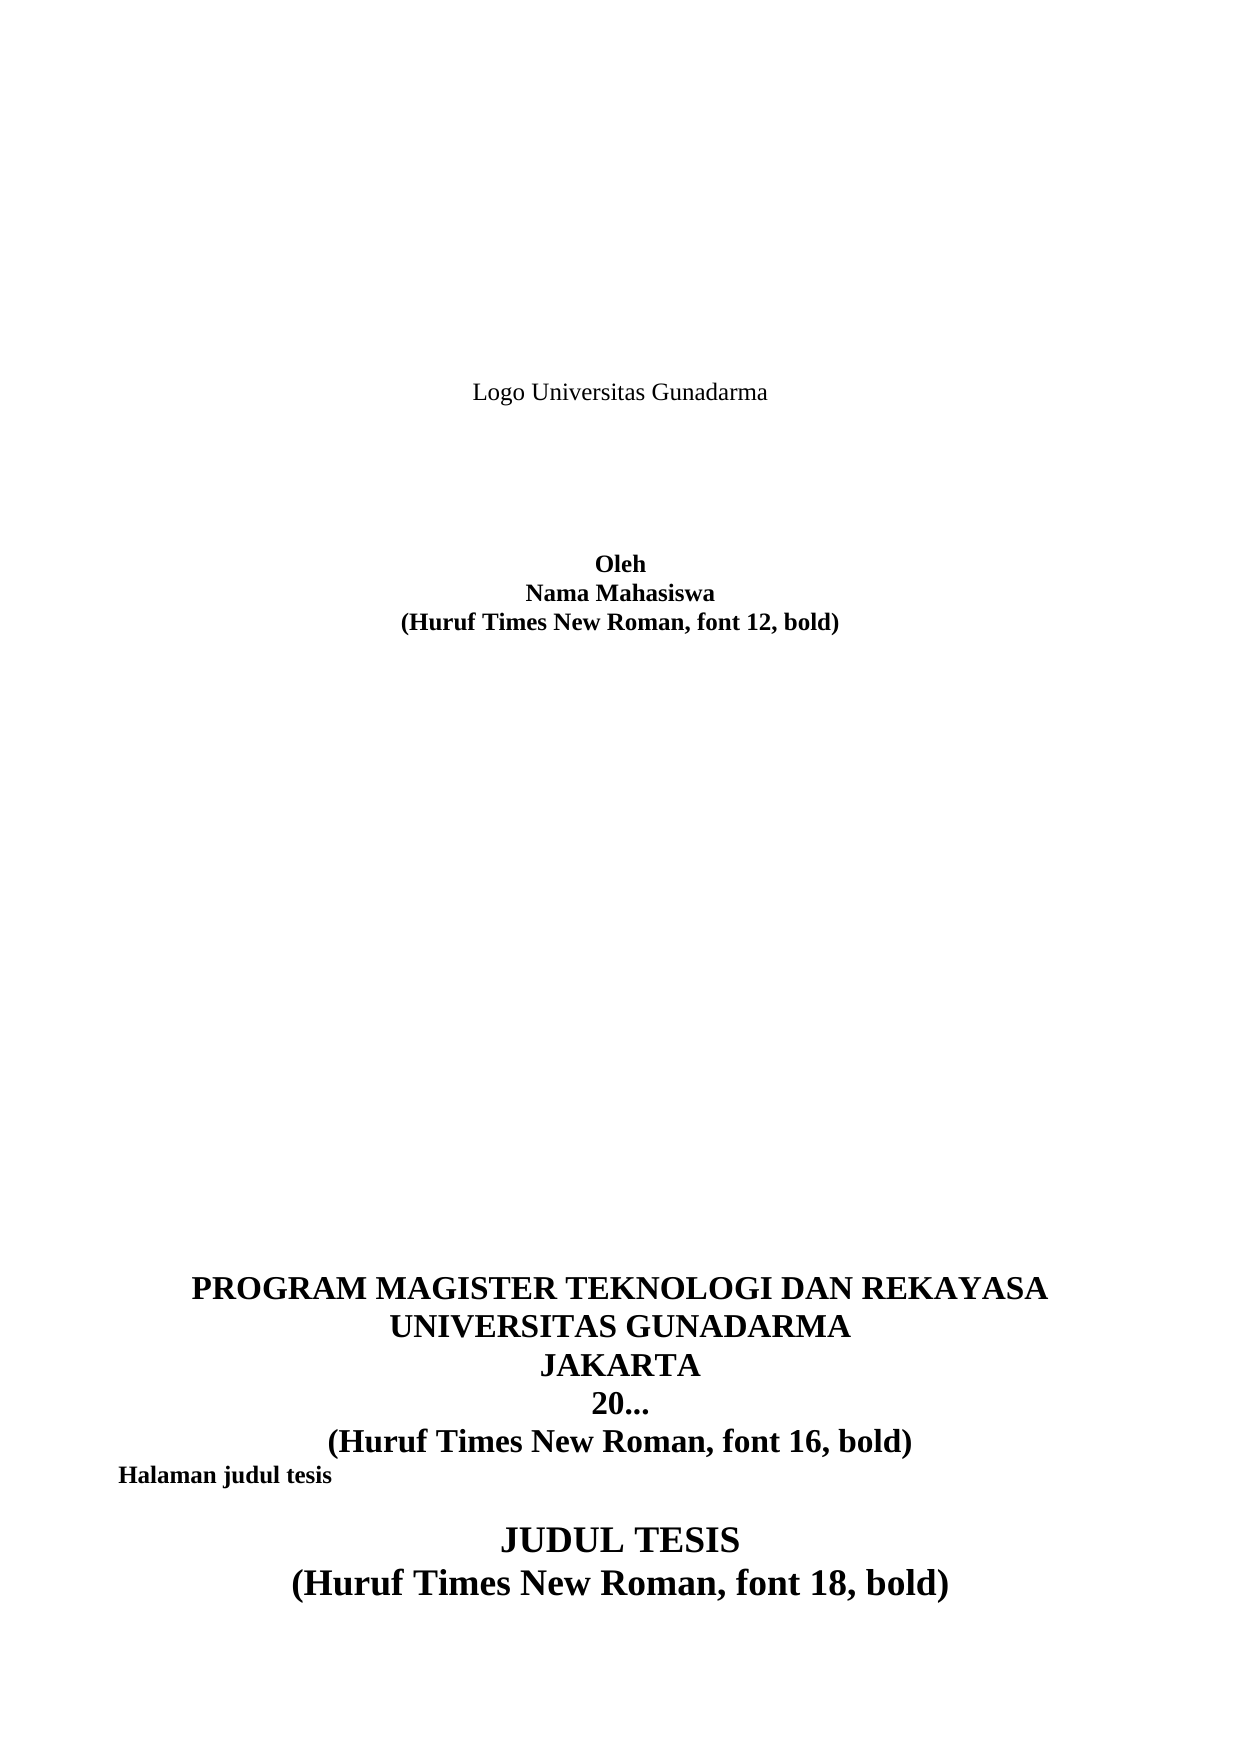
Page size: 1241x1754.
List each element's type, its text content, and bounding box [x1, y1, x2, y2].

text Oleh [118, 549, 1122, 578]
text Logo Universitas Gunadarma [118, 377, 1122, 406]
text Halaman judul tesis [118, 1460, 1122, 1488]
text PROGRAM MAGISTER TEKNOLOGI DAN REKAYASA [118, 1268, 1122, 1306]
text (Huruf Times New Roman, font 12, bold) [118, 607, 1122, 636]
text Nama Mahasiswa [118, 578, 1122, 607]
text JAKARTA [118, 1345, 1122, 1383]
text UNIVERSITAS GUNADARMA [118, 1306, 1122, 1345]
text JUDUL TESIS [118, 1517, 1122, 1560]
text 20... [118, 1383, 1122, 1421]
text (Huruf Times New Roman, font 18, bold) [118, 1560, 1122, 1603]
text (Huruf Times New Roman, font 16, bold) [118, 1421, 1122, 1460]
